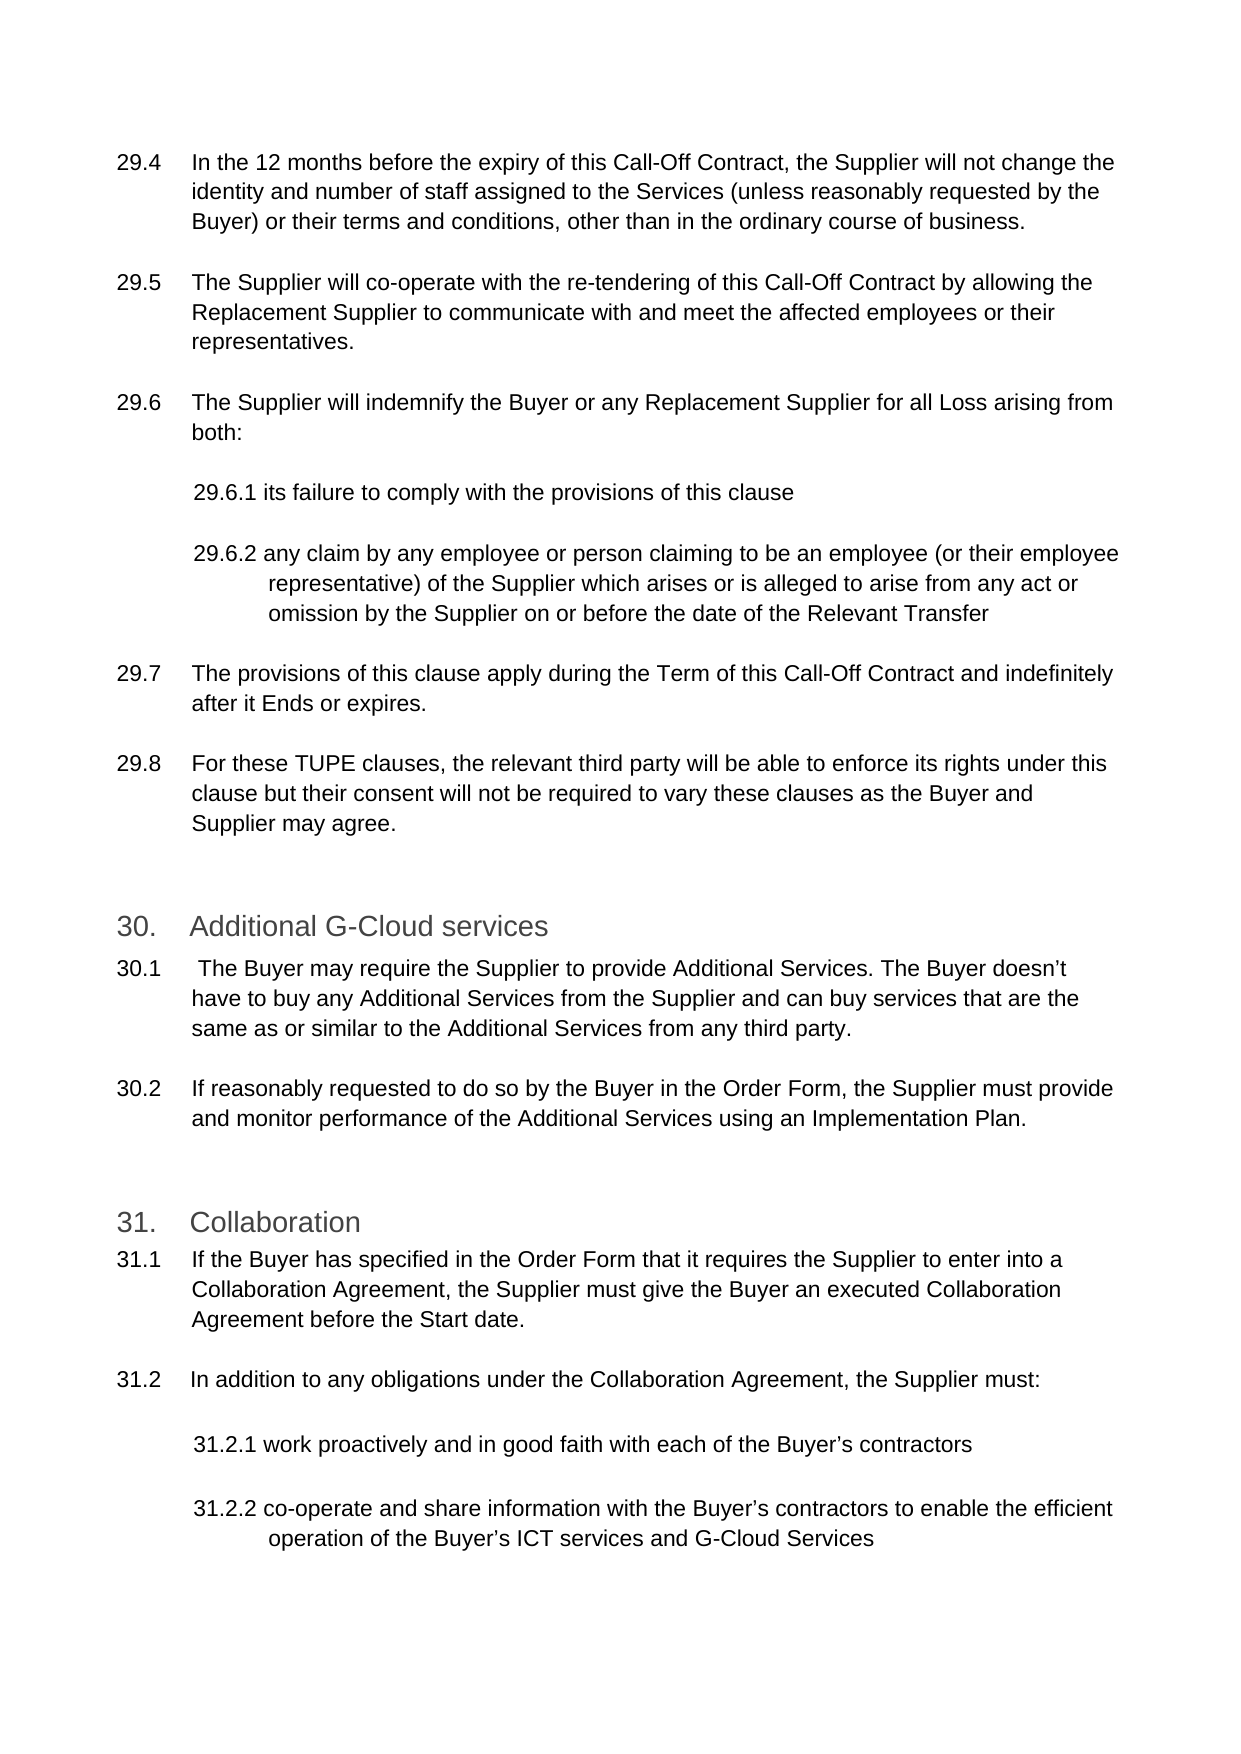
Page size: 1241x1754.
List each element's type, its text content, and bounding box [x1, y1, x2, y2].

text 29.5 The Supplier will co-operate with the re-tendering of this Call-Off Contract by allowing the Replacement Supplier to communicate with and meet the affected employees or their representatives. [116, 269, 1122, 354]
text 31.2.1 work proactively and in good faith with each of the Buyer’s contractors [193, 1431, 1122, 1457]
text 29.6 The Supplier will indemnify the Buyer or any Replacement Supplier for all Loss arising from both: [116, 389, 1122, 445]
text 29.6.1 its failure to comply with the provisions of this clause [193, 479, 1122, 506]
text 31.2.2 co-operate and share information with the Buyer’s contractors to enable the efficient operation of the Buyer’s ICT services and G-Cloud Services [193, 1495, 1122, 1551]
text 29.8 For these TUPE clauses, the relevant third party will be able to enforce its rights under this clause but their consent will not be required to vary these clauses as the Buyer and Supplier may agree. [116, 750, 1122, 836]
text 30.2 If reasonably requested to do so by the Buyer in the Order Form, the Supplier must provide and monitor performance of the Additional Services using an Implementation Plan. [116, 1075, 1122, 1131]
subtitle 30. Additional G-Cloud services [116, 909, 1122, 943]
text 29.4 In the 12 months before the expiry of this Call-Off Contract, the Supplier will not change the identity and number of staff assigned to the Services (unless reasonably requested by the Buyer) or their terms and conditions, other than in the ordinary course of business. [116, 148, 1122, 234]
text 29.6.2 any claim by any employee or person claiming to be an employee (or their employee representative) of the Supplier which arises or is alleged to arise from any act or omission by the Supplier on or before the date of the Relevant Transfer [193, 540, 1122, 626]
text 31.2 In addition to any obligations under the Collaboration Agreement, the Supplier must: [116, 1366, 1122, 1393]
subtitle 31. Collaboration [116, 1205, 1122, 1238]
text 29.7 The provisions of this clause apply during the Term of this Call-Off Contract and indefinitely after it Ends or expires. [116, 660, 1122, 716]
text 31.1 If the Buyer has specified in the Order Form that it requires the Supplier to enter into a Collaboration Agreement, the Supplier must give the Buyer an executed Collaboration Agreement before the Start date. [116, 1246, 1122, 1332]
text 30.1 The Buyer may require the Supplier to provide Additional Services. The Buyer doesn’t have to buy any Additional Services from the Supplier and can buy services that are the same as or similar to the Additional Services from any third party. [116, 955, 1122, 1041]
